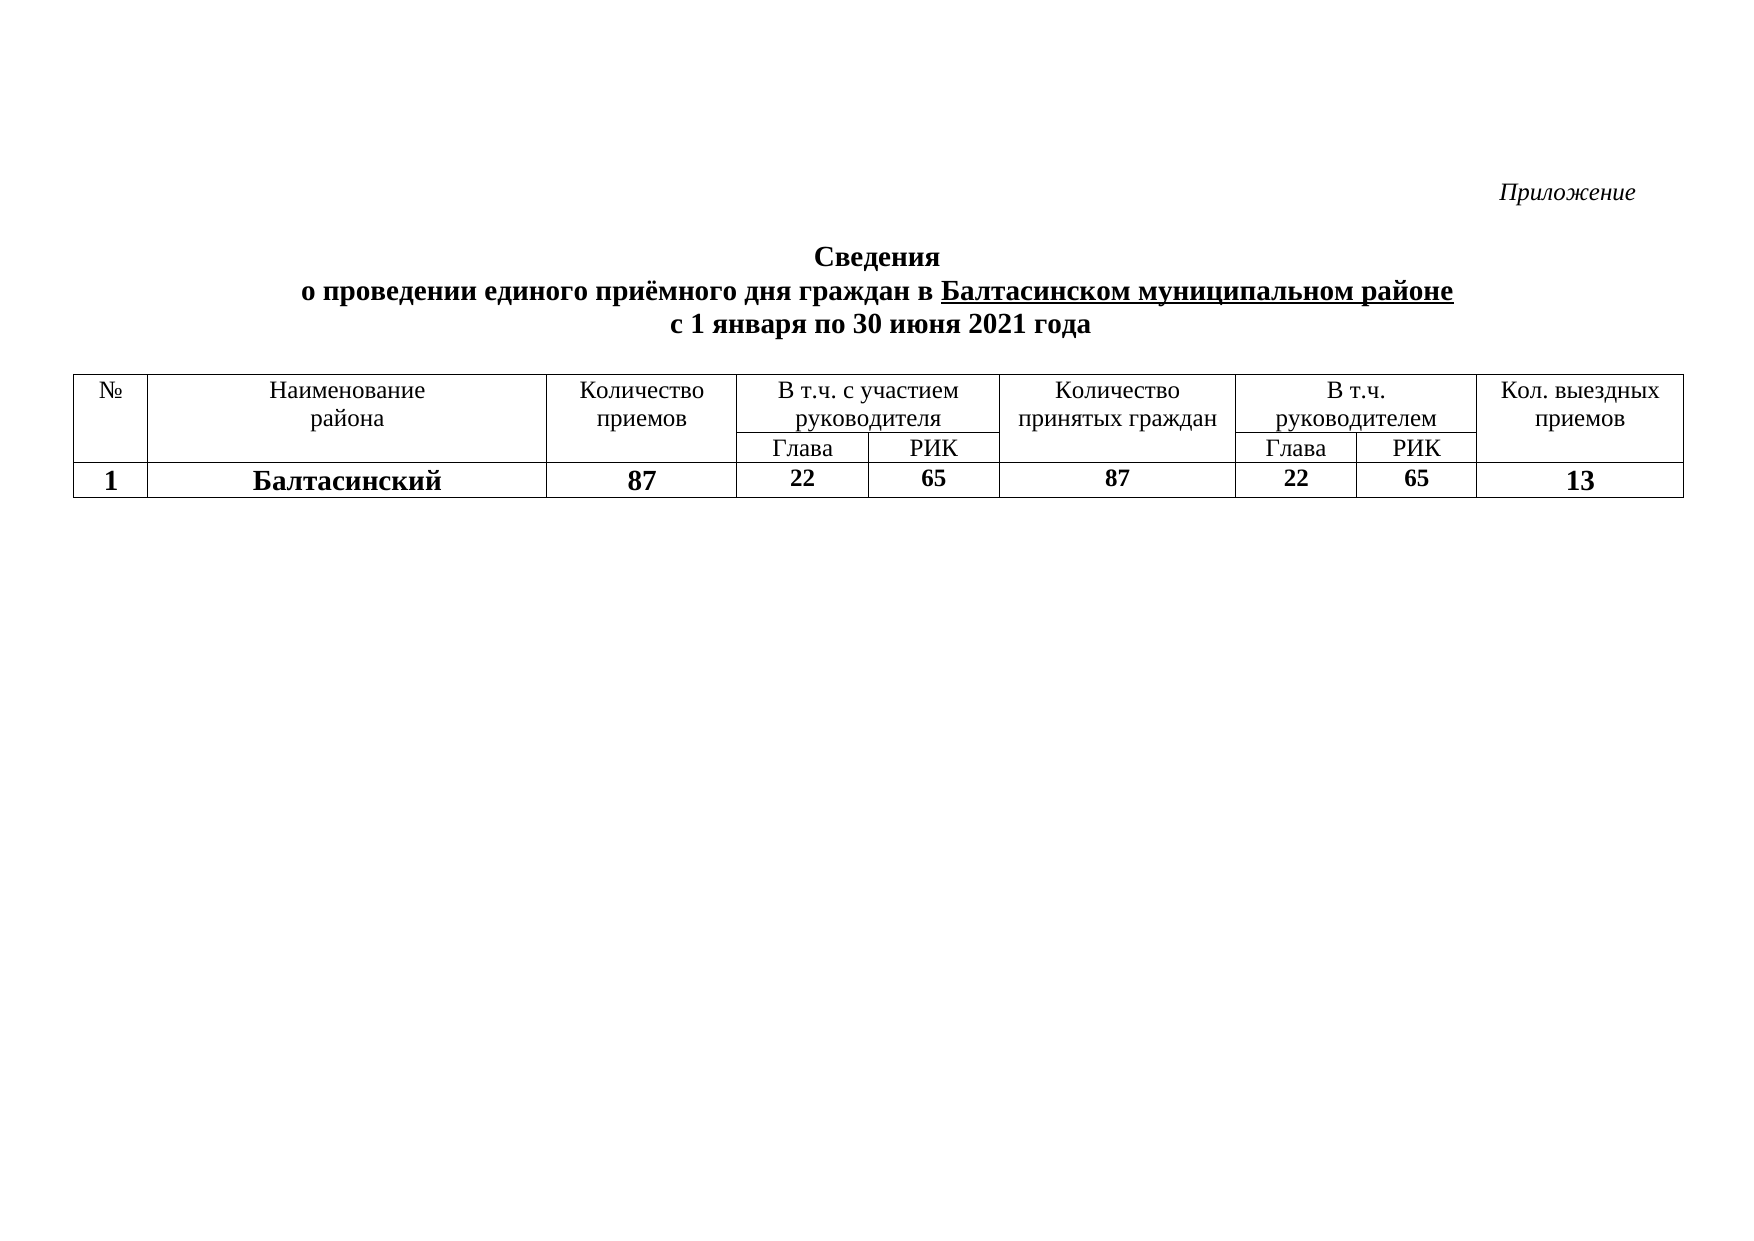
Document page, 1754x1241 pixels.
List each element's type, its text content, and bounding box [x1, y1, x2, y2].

text Сведения [118, 239, 1636, 273]
table_cell Глава [737, 433, 868, 462]
table_header Количество приемов [547, 375, 736, 462]
text о проведении единого приёмного дня граждан в Балтасинском муниципальном районе [118, 273, 1636, 307]
table_cell 65 [869, 463, 999, 497]
table_header В т.ч. руководителем [1236, 375, 1476, 432]
table_header Наименование района [148, 375, 546, 462]
table_cell РИК [869, 433, 999, 462]
table_header Количество принятых граждан [1000, 375, 1235, 462]
table_cell Балтасинский [148, 463, 546, 497]
table_cell 87 [1000, 463, 1235, 497]
table_cell Глава [1236, 433, 1356, 462]
table_header Кол. выездных приемов [1477, 375, 1683, 462]
text Приложение [118, 177, 1636, 206]
table_cell РИК [1357, 433, 1476, 462]
table_cell 13 [1477, 463, 1683, 497]
table_cell 22 [737, 463, 868, 497]
table_cell 22 [1236, 463, 1356, 497]
table_header № [74, 375, 147, 462]
text с 1 января по 30 июня 2021 года [118, 307, 1636, 340]
table_header В т.ч. с участием руководителя [737, 375, 999, 432]
table_cell 1 [74, 463, 147, 497]
table_cell 65 [1357, 463, 1476, 497]
table_cell 87 [547, 463, 736, 497]
